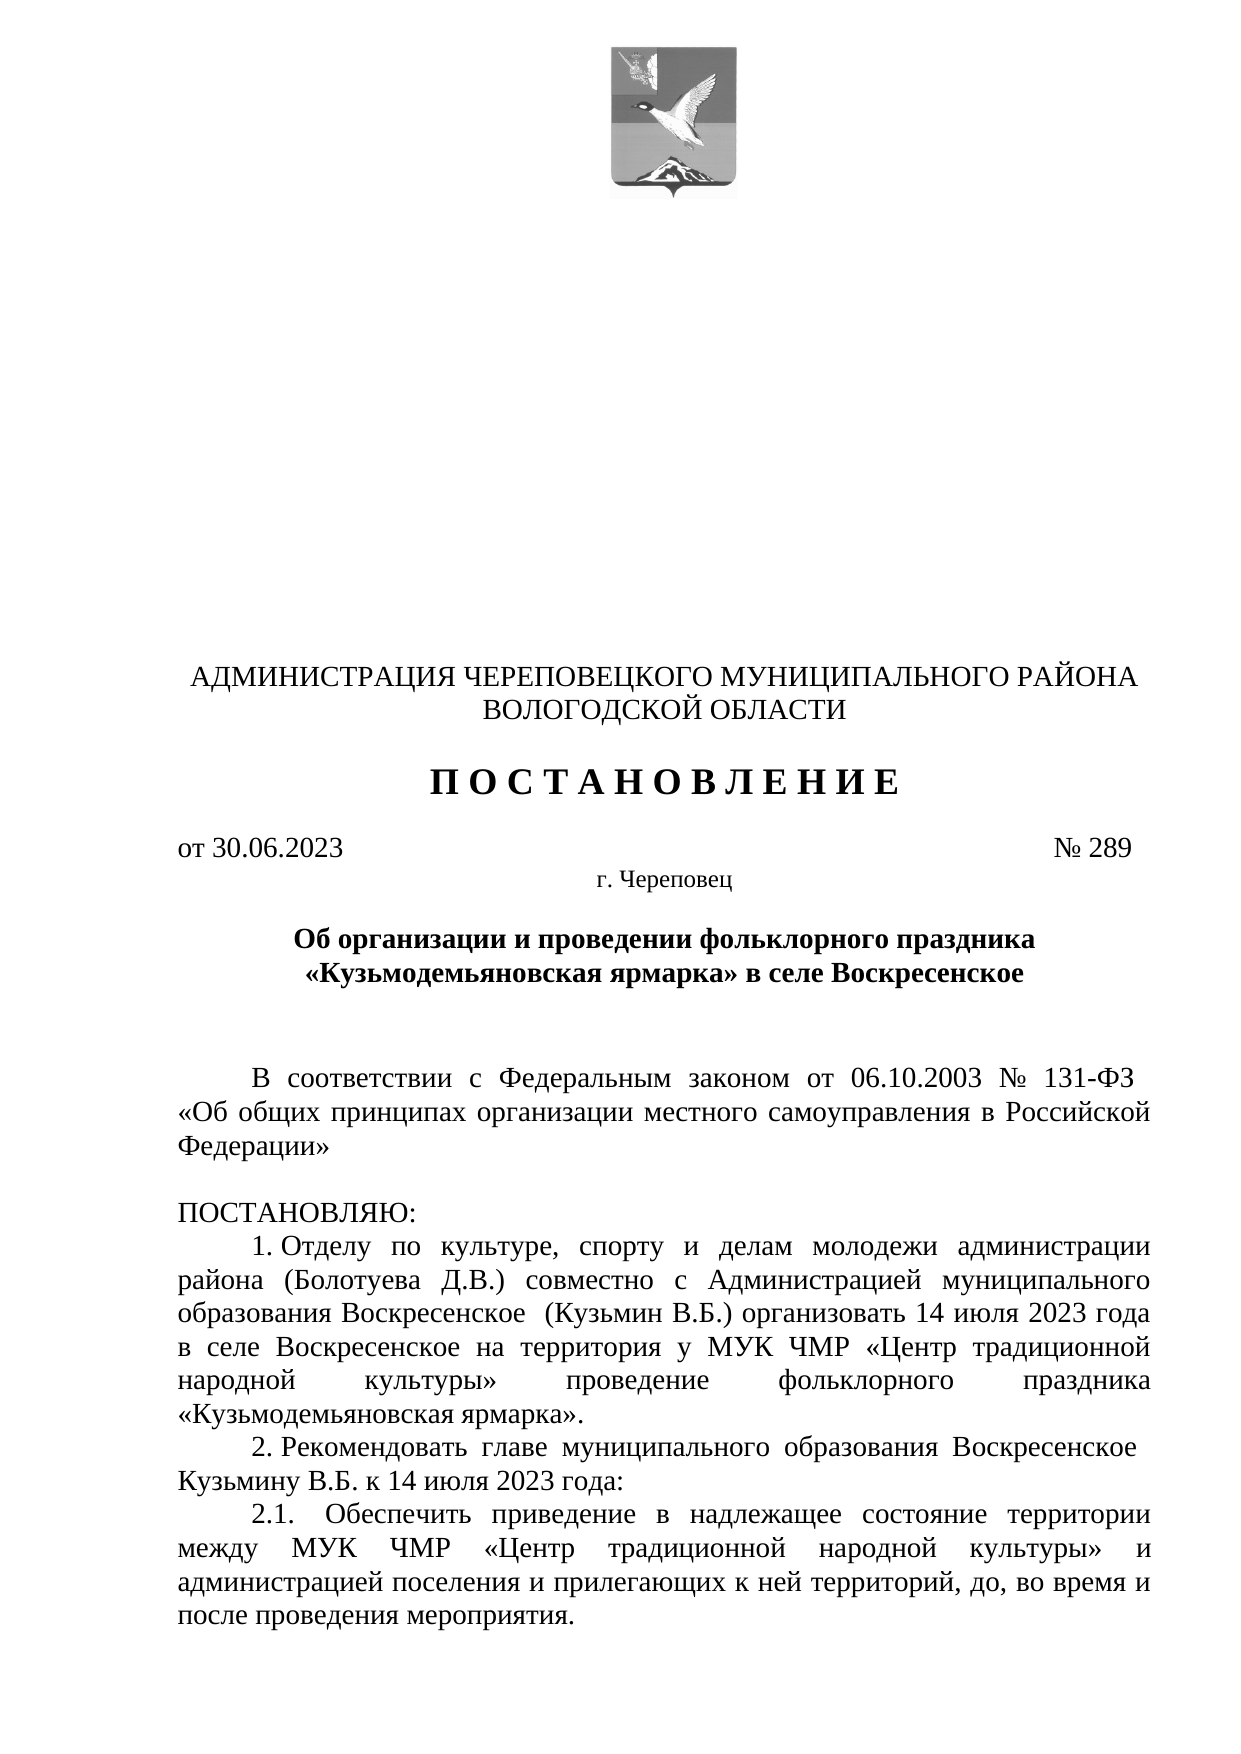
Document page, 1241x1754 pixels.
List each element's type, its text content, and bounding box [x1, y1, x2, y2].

list Отделу по культуре, спорту и делам молодежи администрации района (Болотуева Д.В.) совместно с Администрацией муниципального образования Воскресенское (Кузьмин В.Б.) организовать 14 июля 2023 года в селе Воскресенское на территория у МУК ЧМР «Центр традиционной народной культуры» проведение фольклорного праздника «Кузьмодемьяновская ярмарка». [177, 1228, 1152, 1429]
text от 30.06.2023 № 289 [177, 830, 1152, 864]
list Обеспечить приведение в надлежащее состояние территории между МУК ЧМР «Центр традиционной народной культуры» и администрацией поселения и прилегающих к ней территорий, до, во время и после проведения мероприятия. [177, 1497, 1152, 1631]
list Рекомендовать главе муниципального образования Воскресенское Кузьмину В.Б. к 14 июля 2023 года: [177, 1429, 1152, 1497]
text г. Череповец [177, 864, 1152, 893]
subtitle П О С Т А Н О В Л Е Н И Е [177, 759, 1152, 802]
text Об организации и проведении фольклорного праздника «Кузьмодемьяновская ярмарка» в селе Воскресенское [177, 921, 1152, 988]
text АДМИНИСТРАЦИЯ ЧЕРЕПОВЕЦКОГО МУНИЦИПАЛЬНОГО РАЙОНА ВОЛОГОДСКОЙ ОБЛАСТИ [177, 203, 1152, 726]
text ПОСТАНОВЛЯЮ: [177, 1195, 1152, 1228]
text В соответствии с Федеральным законом от 06.10.2003 № 131-ФЗ «Об общих принципах организации местного самоуправления в Российской Федерации» [177, 1061, 1152, 1161]
